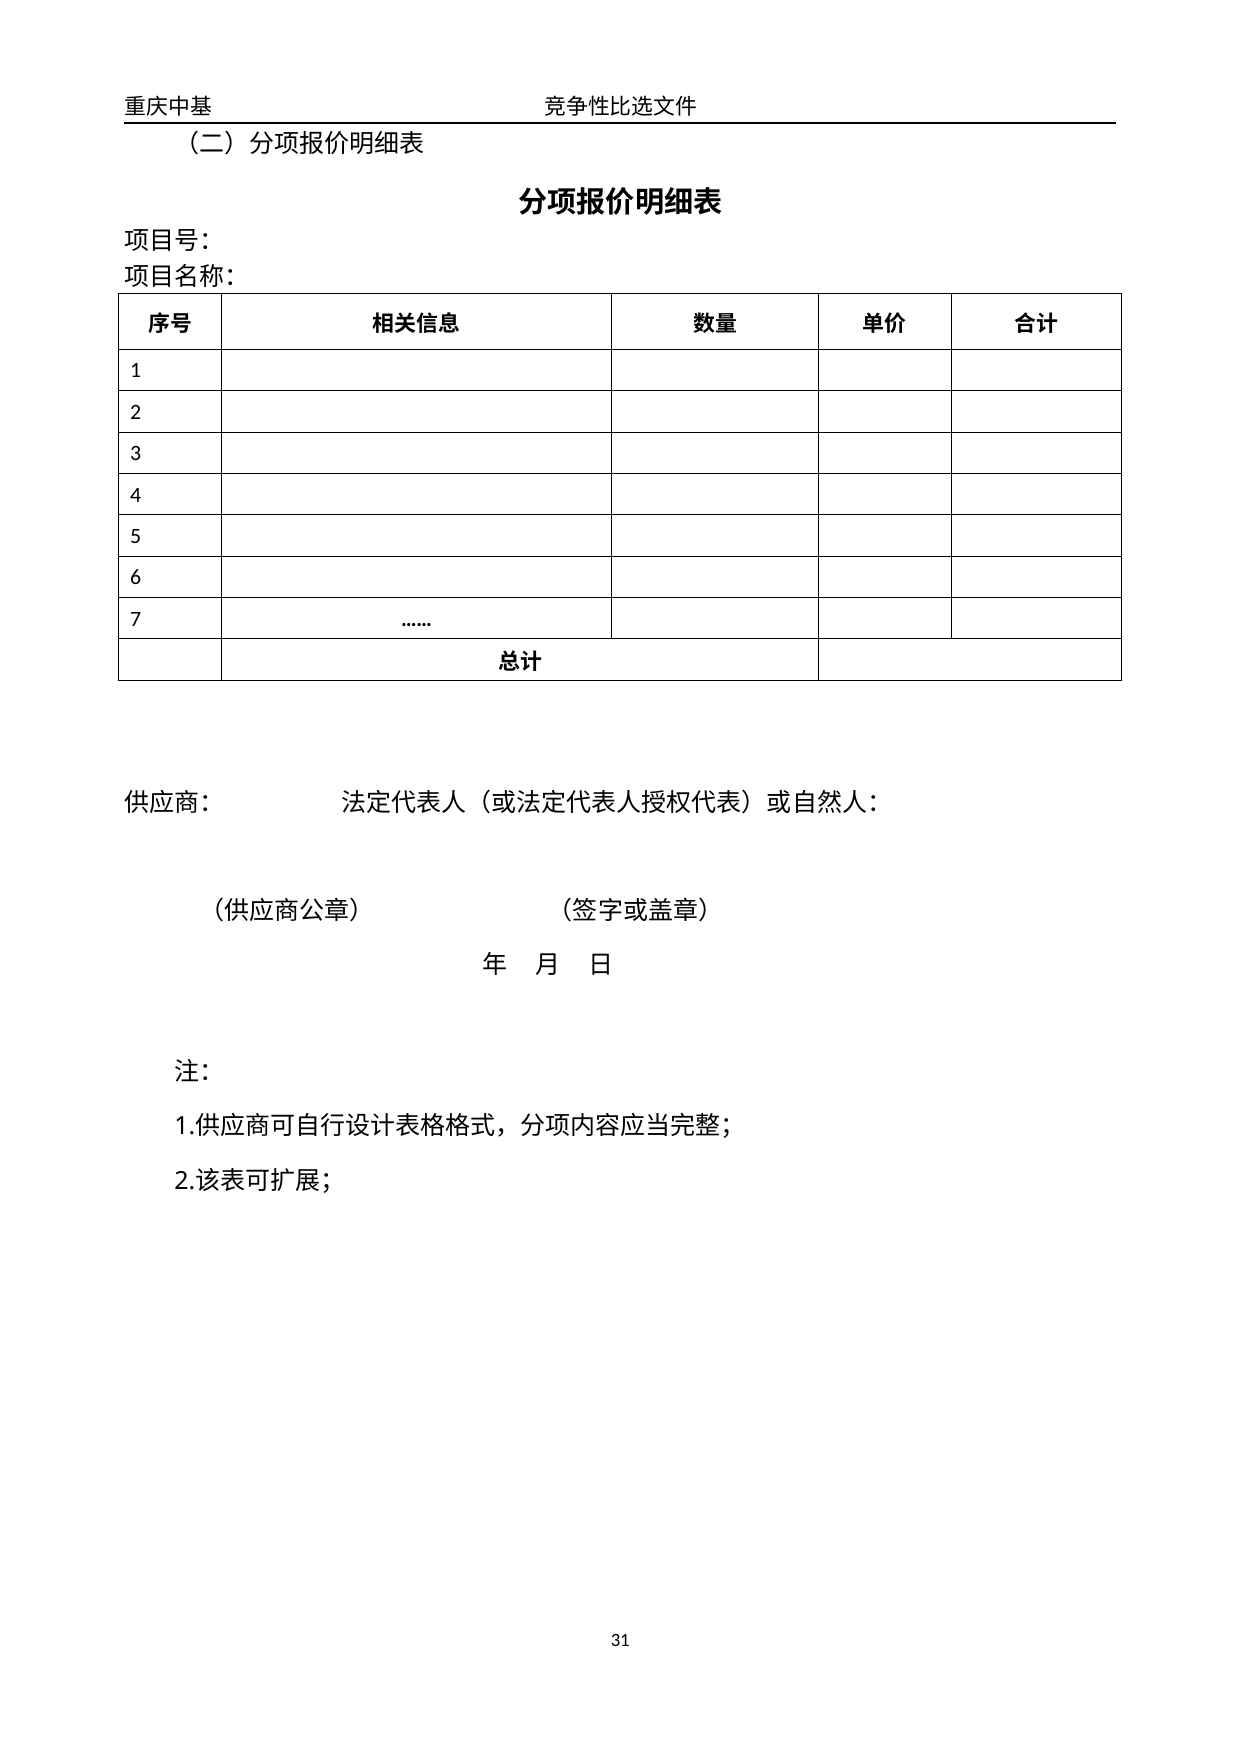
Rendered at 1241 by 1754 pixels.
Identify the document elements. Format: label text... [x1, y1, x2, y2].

table_cell [222, 391, 611, 432]
table_cell 7 [119, 598, 221, 638]
table_cell [222, 474, 611, 514]
table_cell [119, 639, 221, 680]
table_cell [819, 639, 1121, 680]
text （供应商公章） （签字或盖章） [124, 891, 1116, 927]
table_cell [819, 557, 951, 597]
table_cell [819, 474, 951, 514]
table_cell [819, 598, 951, 638]
table_cell [612, 433, 818, 473]
table_cell [952, 598, 1121, 638]
text 1.供应商可自行设计表格格式，分项内容应当完整； [124, 1106, 1116, 1142]
table_cell [222, 433, 611, 473]
table_cell 5 [119, 515, 221, 556]
table_cell 3 [119, 433, 221, 473]
text 分项报价明细表 [124, 178, 1116, 221]
text 2.该表可扩展； [124, 1160, 1116, 1196]
table_header 序号 [119, 294, 221, 349]
text 注： [124, 1051, 1116, 1088]
table_cell [222, 557, 611, 597]
table_header 单价 [819, 294, 951, 349]
table_cell [222, 515, 611, 556]
table_cell [612, 350, 818, 390]
table_cell [952, 350, 1121, 390]
table_cell [222, 350, 611, 390]
text （二）分项报价明细表 [124, 124, 1116, 160]
table_cell [612, 515, 818, 556]
table_header 相关信息 [222, 294, 611, 349]
table_cell …… [222, 598, 611, 638]
table_cell [612, 391, 818, 432]
table_cell 6 [119, 557, 221, 597]
table_cell [819, 433, 951, 473]
table_cell 总计 [222, 639, 818, 680]
table_cell 2 [119, 391, 221, 432]
text 项目名称： [124, 257, 1116, 293]
table_cell [819, 391, 951, 432]
text 项目号： [124, 221, 1116, 257]
text 年 月 日 [124, 945, 1116, 981]
table_cell 1 [119, 350, 221, 390]
table_cell 4 [119, 474, 221, 514]
table_cell [952, 433, 1121, 473]
table_header 数量 [612, 294, 818, 349]
table_cell [612, 474, 818, 514]
table_cell [819, 350, 951, 390]
table_cell [952, 391, 1121, 432]
table_cell [612, 598, 818, 638]
table_header 合计 [952, 294, 1121, 349]
table_cell [952, 474, 1121, 514]
table_cell [952, 515, 1121, 556]
table_cell [612, 557, 818, 597]
text 供应商： 法定代表人（或法定代表人授权代表）或自然人： [124, 783, 1116, 819]
table_cell [952, 557, 1121, 597]
table_cell [819, 515, 951, 556]
